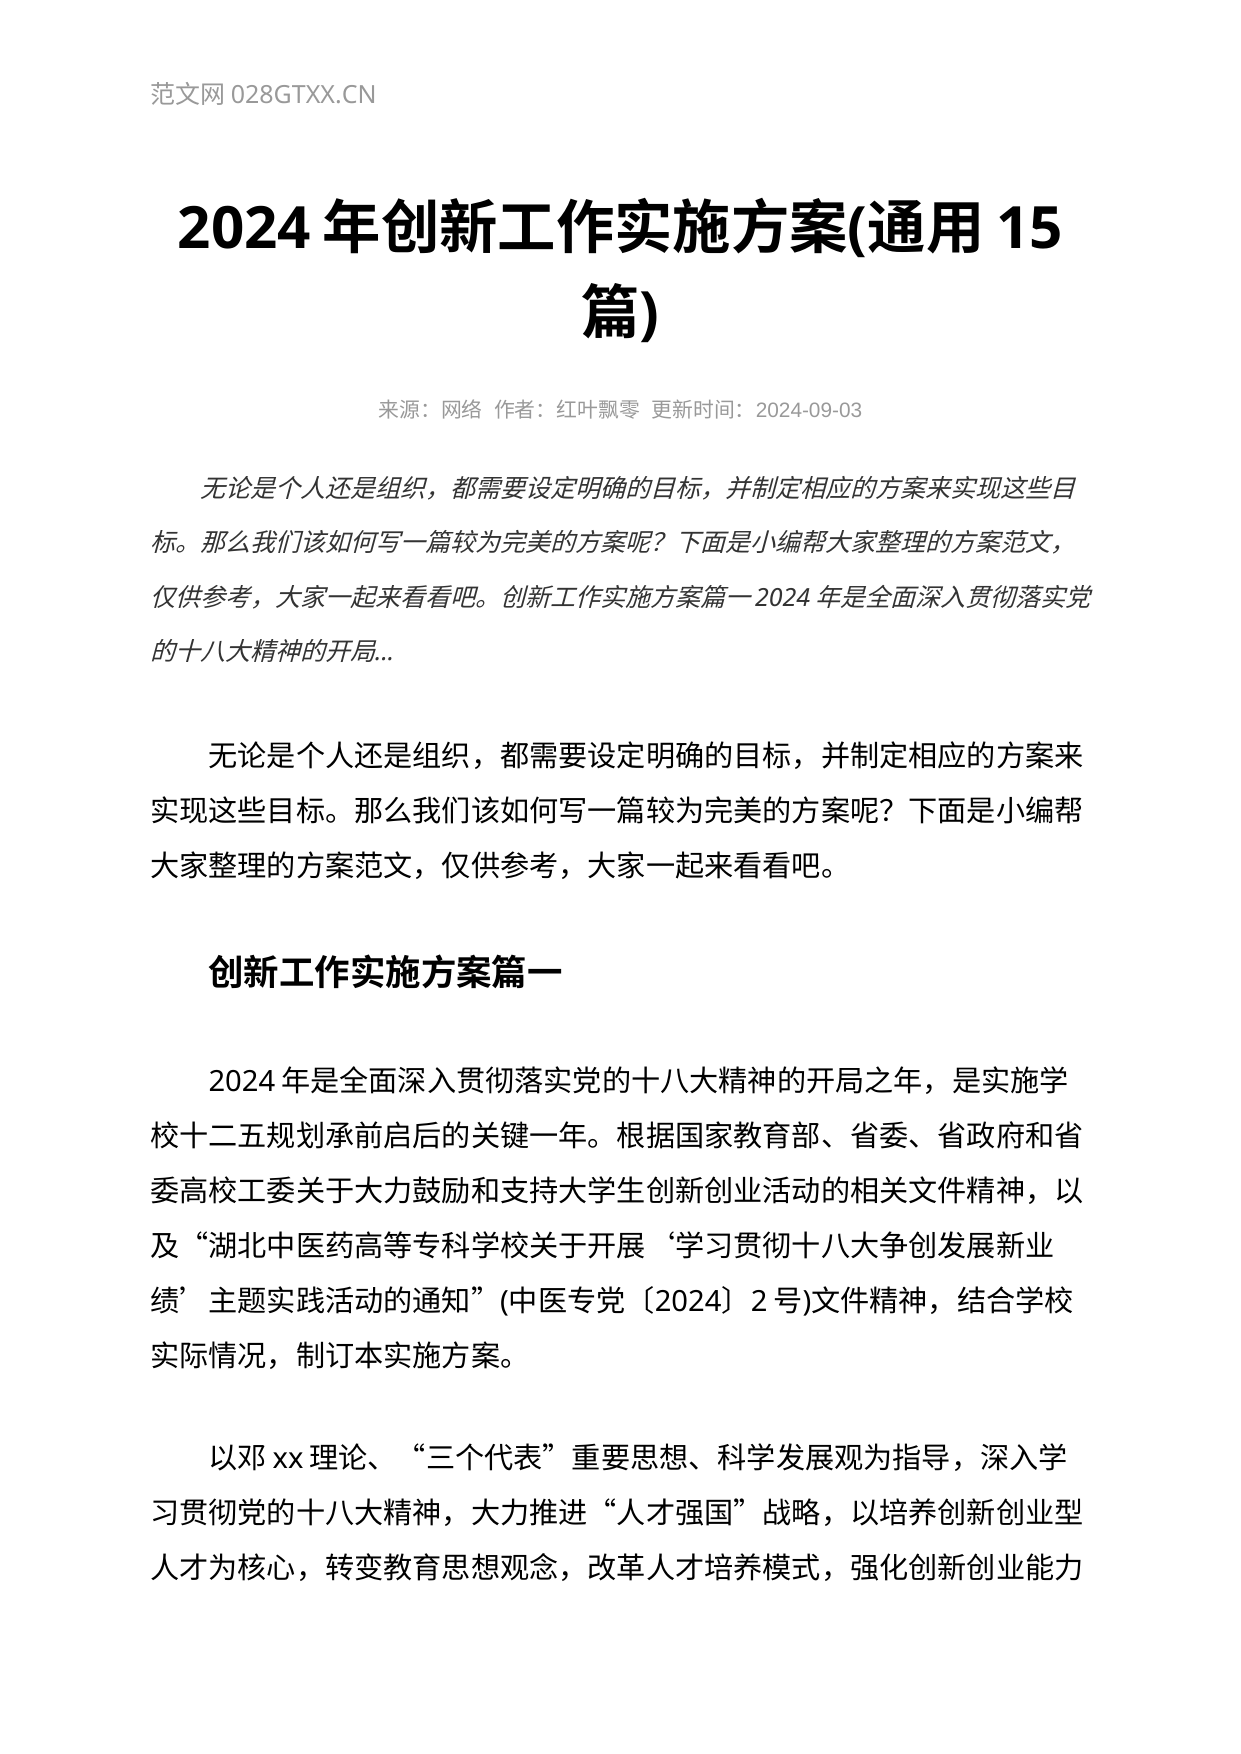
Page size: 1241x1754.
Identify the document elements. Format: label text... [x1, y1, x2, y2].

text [150, 1434, 1090, 1587]
subtitle 2024年创新工作实施方案(通用15篇) [150, 181, 1090, 351]
text 无论是个人还是组织，都需要设定明确的目标，并制定相应的方案来实现这些目标。那么我们该如何写一篇较为完美的方案呢？下面是小编帮大家整理的方案范文，仅供参考，大家一起来看看吧。 [150, 733, 1090, 885]
text 无论是个人还是组织，都需要设定明确的目标，并制定相应的方案来实现这些目标。那么我们该如何写一篇较为完美的方案呢？下面是小编帮大家整理的方案范文，仅供参考，大家一起来看看吧。创新工作实施方案篇一2024年是全面深入贯彻落实党的十八大精神的开局... [150, 468, 1090, 668]
text 2024年是全面深入贯彻落实党的十八大精神的开局之年，是实施学校十二五规划承前启后的关键一年。根据国家教育部、省委、省政府和省委高校工委关于大力鼓励和支持大学生创新创业活动的相关文件精神，以及“湖北中医药高等专科学校关于开展‘学习贯彻十八大争创发展新业绩’主题实践活动的通知”(中医专党〔2024〕2号)文件精神，结合学校实际情况，制订本实施方案。 [150, 1058, 1090, 1375]
text 创新工作实施方案篇一 [150, 944, 1090, 996]
text 来源：网络 作者：红叶飘零 更新时间：2024-09-03 [150, 398, 1090, 422]
